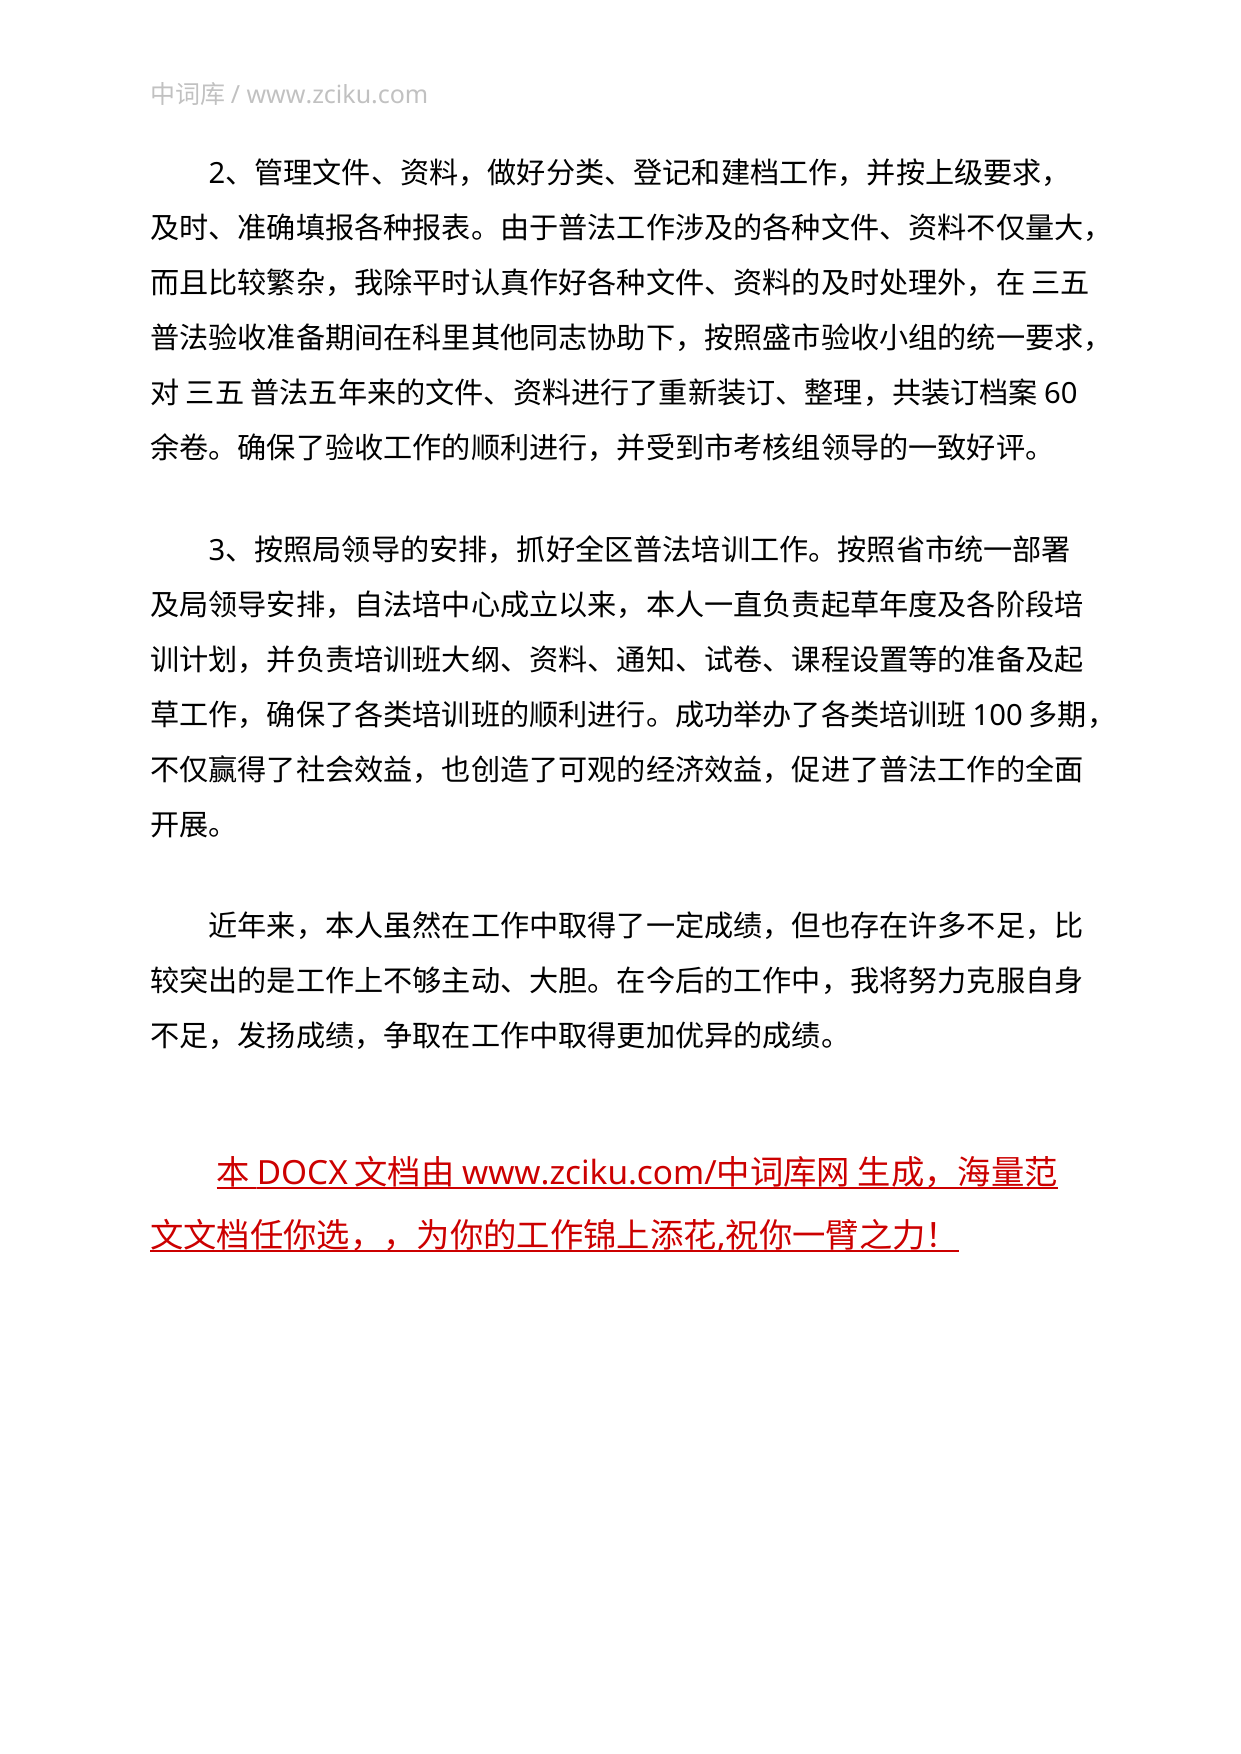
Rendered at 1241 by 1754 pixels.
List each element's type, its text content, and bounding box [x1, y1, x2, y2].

text 本DOCX文档由 www.zciku.com/中词库网 生成，海量范文文档任你选，，为你的工作锦上添花,祝你一臂之力！ [150, 1146, 1090, 1257]
text 近年来，本人虽然在工作中取得了一定成绩，但也存在许多不足，比较突出的是工作上不够主动、大胆。在今后的工作中，我将努力克服自身不足，发扬成绩，争取在工作中取得更加优异的成绩。 [150, 903, 1090, 1055]
text 3、按照局领导的安排，抓好全区普法培训工作。按照省市统一部署及局领导安排，自法培中心成立以来，本人一直负责起草年度及各阶段培训计划，并负责培训班大纲、资料、通知、试卷、课程设置等的准备及起草工作，确保了各类培训班的顺利进行。成功举办了各类培训班100多期，不仅赢得了社会效益，也创造了可观的经济效益，促进了普法工作的全面开展。 [150, 526, 1090, 843]
text 2、管理文件、资料，做好分类、登记和建档工作，并按上级要求，及时、准确填报各种报表。由于普法工作涉及的各种文件、资料不仅量大，而且比较繁杂，我除平时认真作好各种文件、资料的及时处理外，在 三五 普法验收准备期间在科里其他同志协助下，按照盛市验收小组的统一要求，对 三五 普法五年来的文件、资料进行了重新装订、整理，共装订档案60余卷。确保了验收工作的顺利进行，并受到市考核组领导的一致好评。 [150, 150, 1090, 467]
